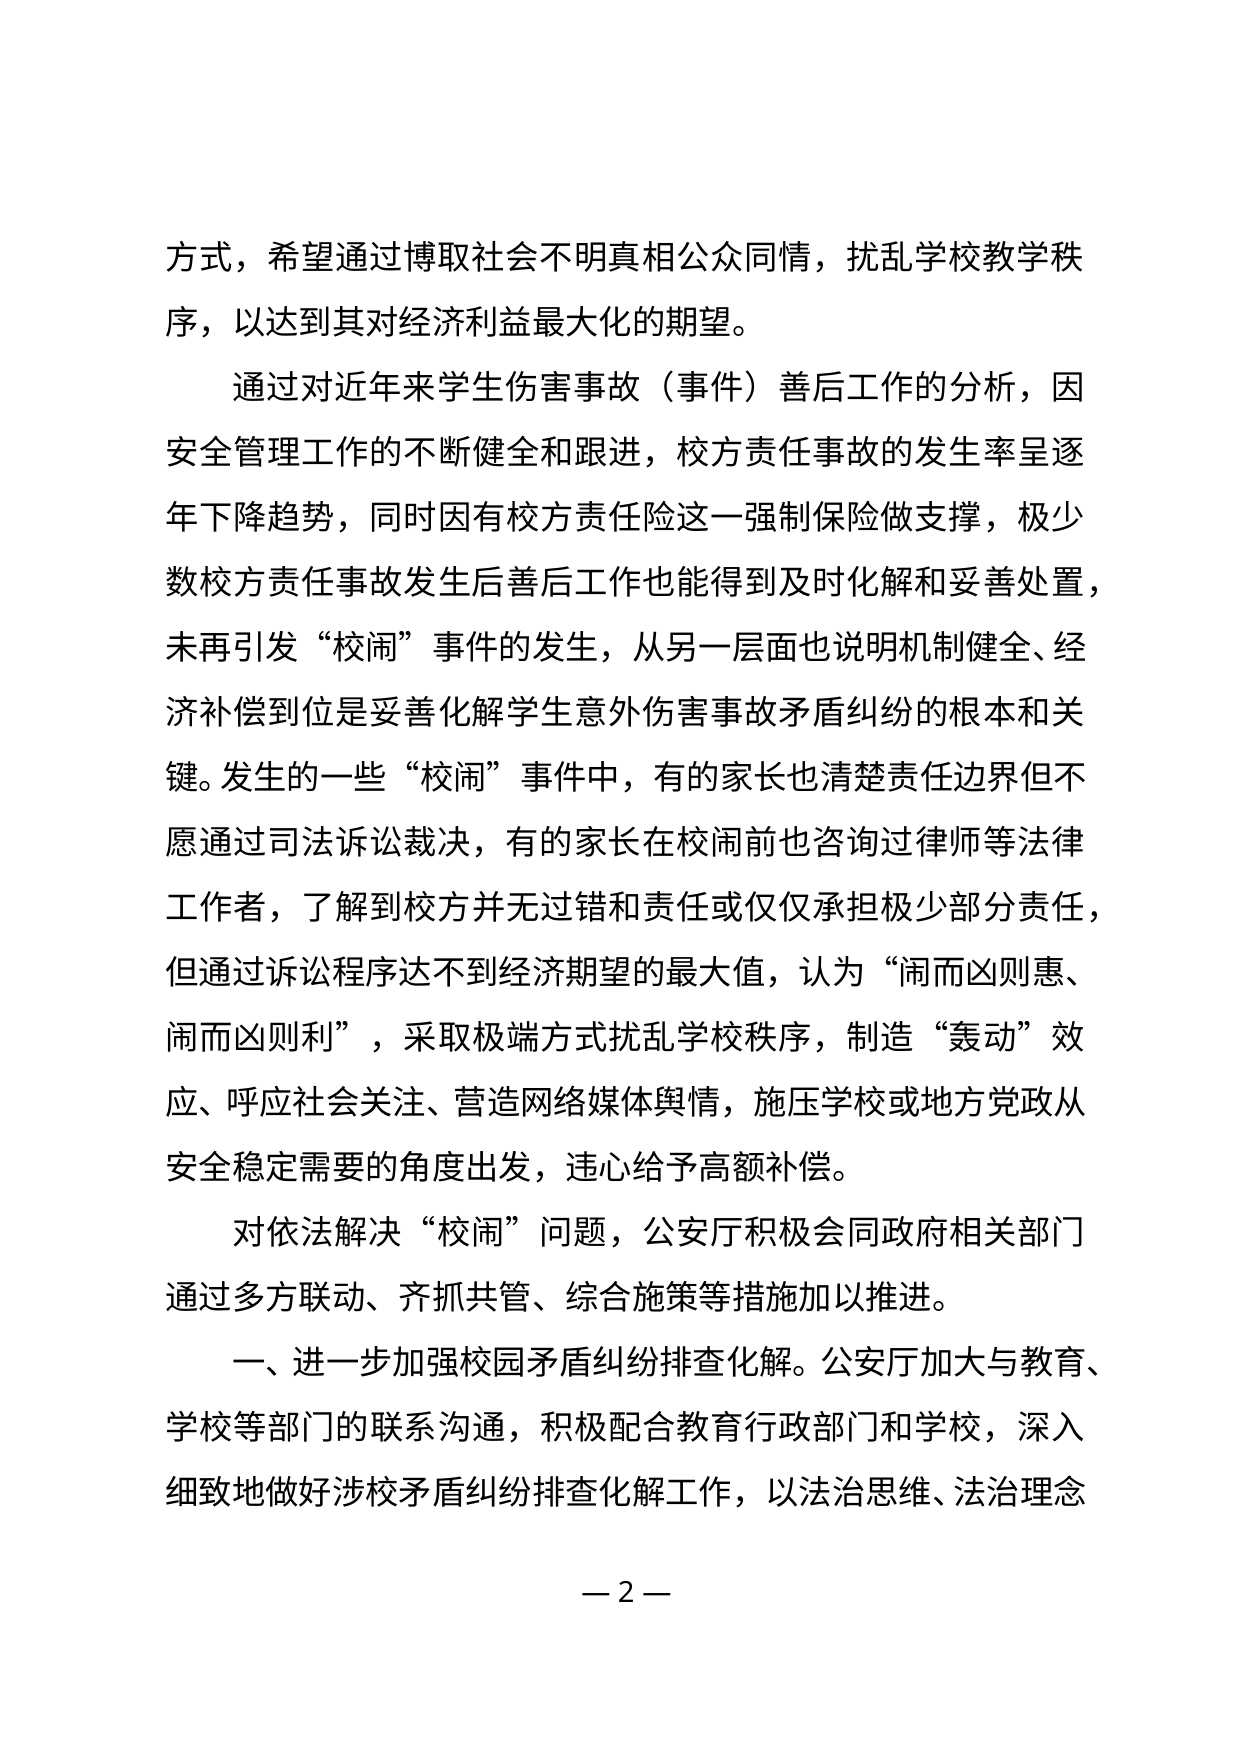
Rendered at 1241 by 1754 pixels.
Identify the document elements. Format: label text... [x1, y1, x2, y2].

text 对依法解决“校闹”问题，公安厅积极会同政府相关部门，通过多方联动、齐抓共管、综合施策等措施加以推进。 [165, 1198, 1087, 1328]
text 通过对近年来学生伤害事故（事件）善后工作的分析，因安全管理工作的不断健全和跟进，校方责任事故的发生率呈逐年下降趋势，同时因有校方责任险这一强制保险做支撑，极少数校方责任事故发生后善后工作也能得到及时化解和妥善处置，未再引发“校闹”事件的发生，从另一层面也说明机制健全、经济补偿到位是妥善化解学生意外伤害事故矛盾纠纷的根本和关键。发生的一些“校闹”事件中，有的家长也清楚责任边界但不愿通过司法诉讼裁决，有的家长在校闹前也咨询过律师等法律工作者，了解到校方并无过错和责任或仅仅承担极少部分责任，但通过诉讼程序达不到经济期望的最大值，认为“闹而凶则惠、闹而凶则利”，采取极端方式扰乱学校秩序，制造“轰动”效应、呼应社会关注、营造网络媒体舆情，施压学校或地方党政从安全稳定需要的角度出发，违心给予高额补偿。 [165, 353, 1087, 1198]
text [165, 223, 1087, 353]
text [165, 1328, 1087, 1523]
